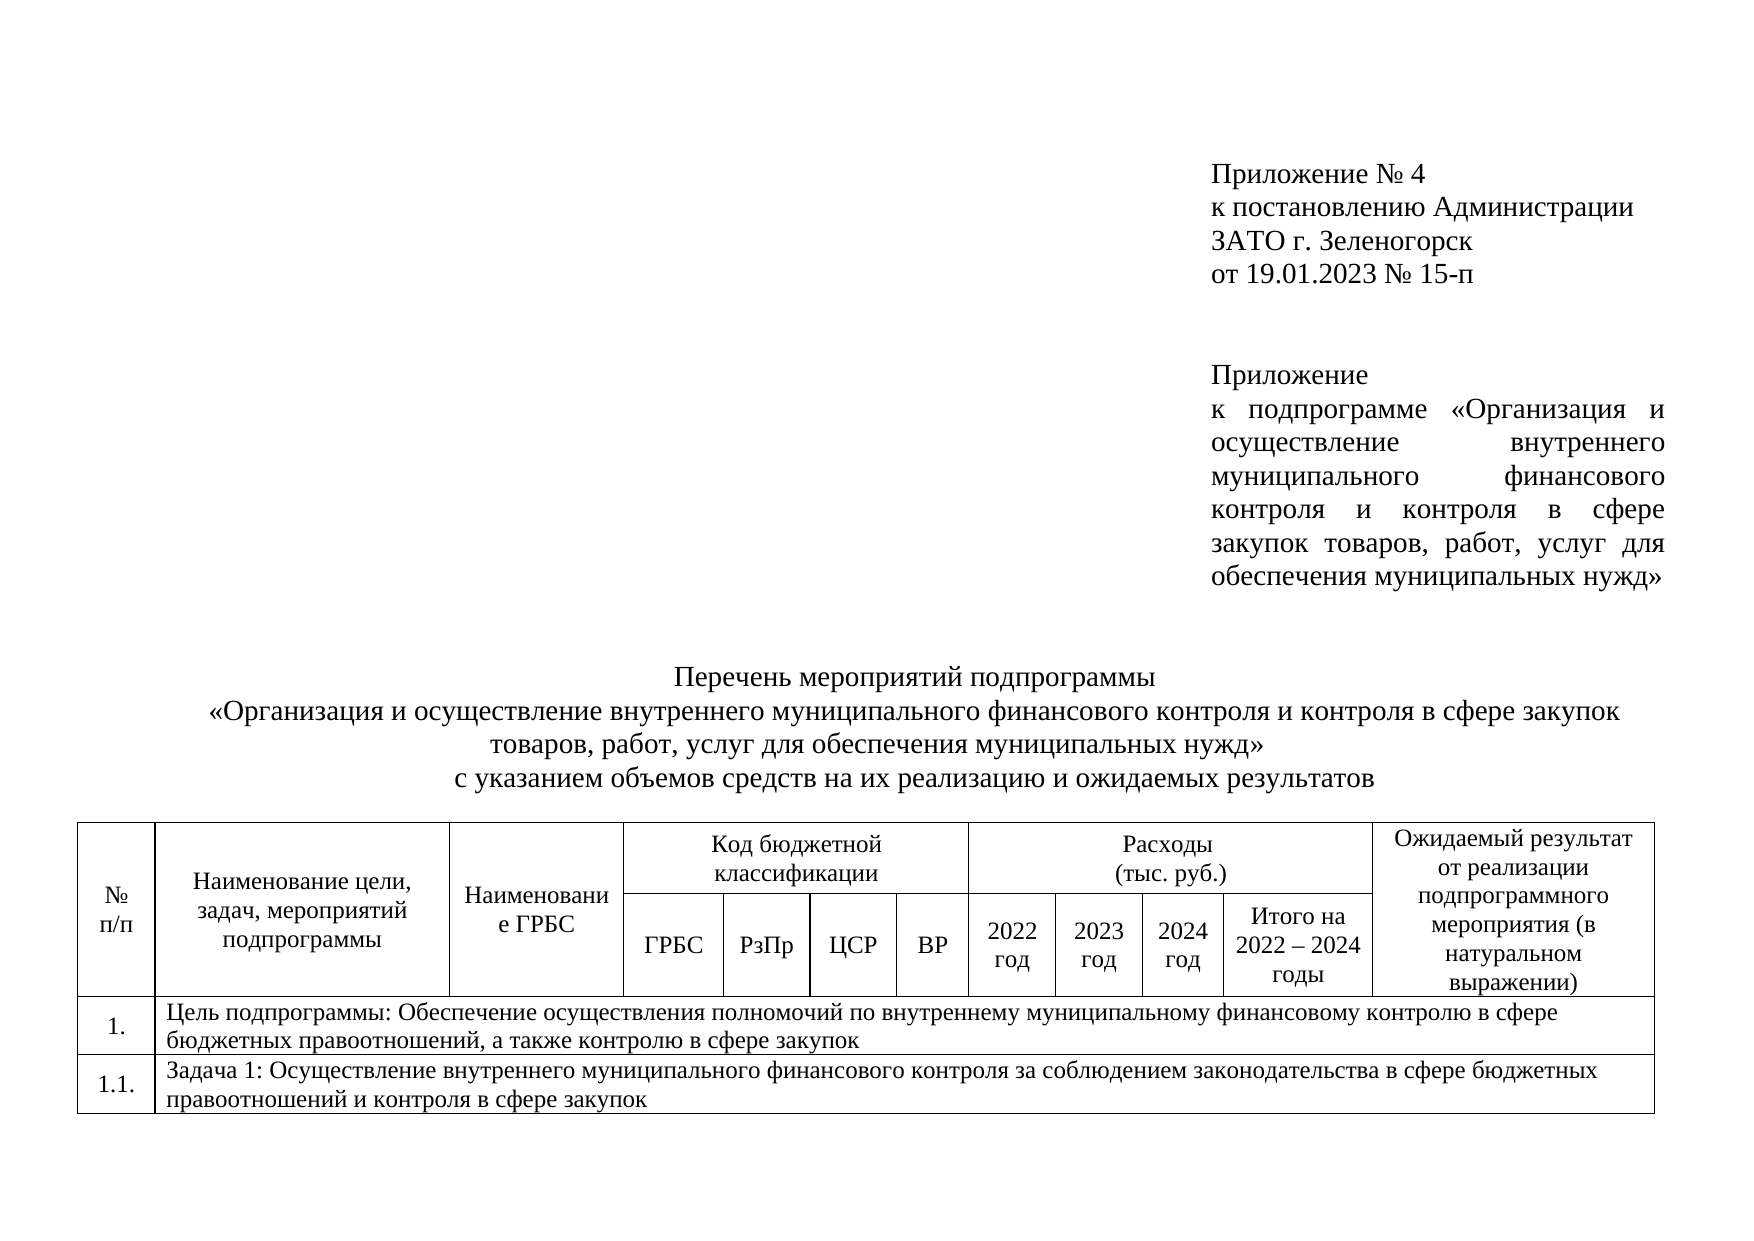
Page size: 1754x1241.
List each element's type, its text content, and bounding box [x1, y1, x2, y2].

table_cell Цель подпрограммы: Обеспечение осуществления полномочий по внутреннему муниципальному финансовому контролю в сфере бюджетных правоотношений, а также контролю в сфере закупок [156, 997, 1654, 1054]
text к постановлению Администрации [1211, 189, 1665, 223]
text ЗАТО г. Зеленогорск [1211, 223, 1665, 257]
table_cell ГРБС [624, 894, 723, 996]
table_header Наименование ГРБС [450, 823, 623, 996]
text от 19.01.2023 № 15-п [1211, 257, 1665, 290]
text Перечень мероприятий подпрограммы [89, 659, 1665, 693]
table_cell 2024 год [1143, 894, 1223, 996]
table_cell 2022 год [969, 894, 1055, 996]
text Приложение [1211, 357, 1665, 391]
table_cell Итого на 2022 – 2024 годы [1224, 894, 1372, 996]
table_cell ЦСР [811, 894, 896, 996]
table_cell РзПр [724, 894, 809, 996]
table_cell 2023 год [1056, 894, 1142, 996]
text с указанием объемов средств на их реализацию и ожидаемых результатов [89, 760, 1665, 793]
text «Организация и осуществление внутреннего муниципального финансового контроля и контроля в сфере закупок товаров, работ, услуг для обеспечения муниципальных нужд» [89, 693, 1665, 760]
table_header Ожидаемый результат от реализации подпрограммного мероприятия (в натуральном выражении) [1373, 823, 1654, 996]
table_cell 1.1. [78, 1055, 154, 1113]
text Приложение № 4 [1211, 156, 1665, 189]
table_header Наименование цели, задач, мероприятий подпрограммы [156, 823, 449, 996]
text к подпрограмме «Организация и осуществление внутреннего муниципального финансового контроля и контроля в сфере закупок товаров, работ, услуг для обеспечения муниципальных нужд» [1211, 391, 1665, 592]
table_cell ВР [897, 894, 968, 996]
table_header № п/п [78, 823, 154, 996]
table_header Расходы (тыс. руб.) [969, 823, 1372, 892]
table_cell Задача 1: Осуществление внутреннего муниципального финансового контроля за соблюдением законодательства в сфере бюджетных правоотношений и контроля в сфере закупок [156, 1055, 1654, 1113]
table_header Код бюджетной классификации [624, 823, 968, 892]
table_cell 1. [78, 997, 154, 1054]
